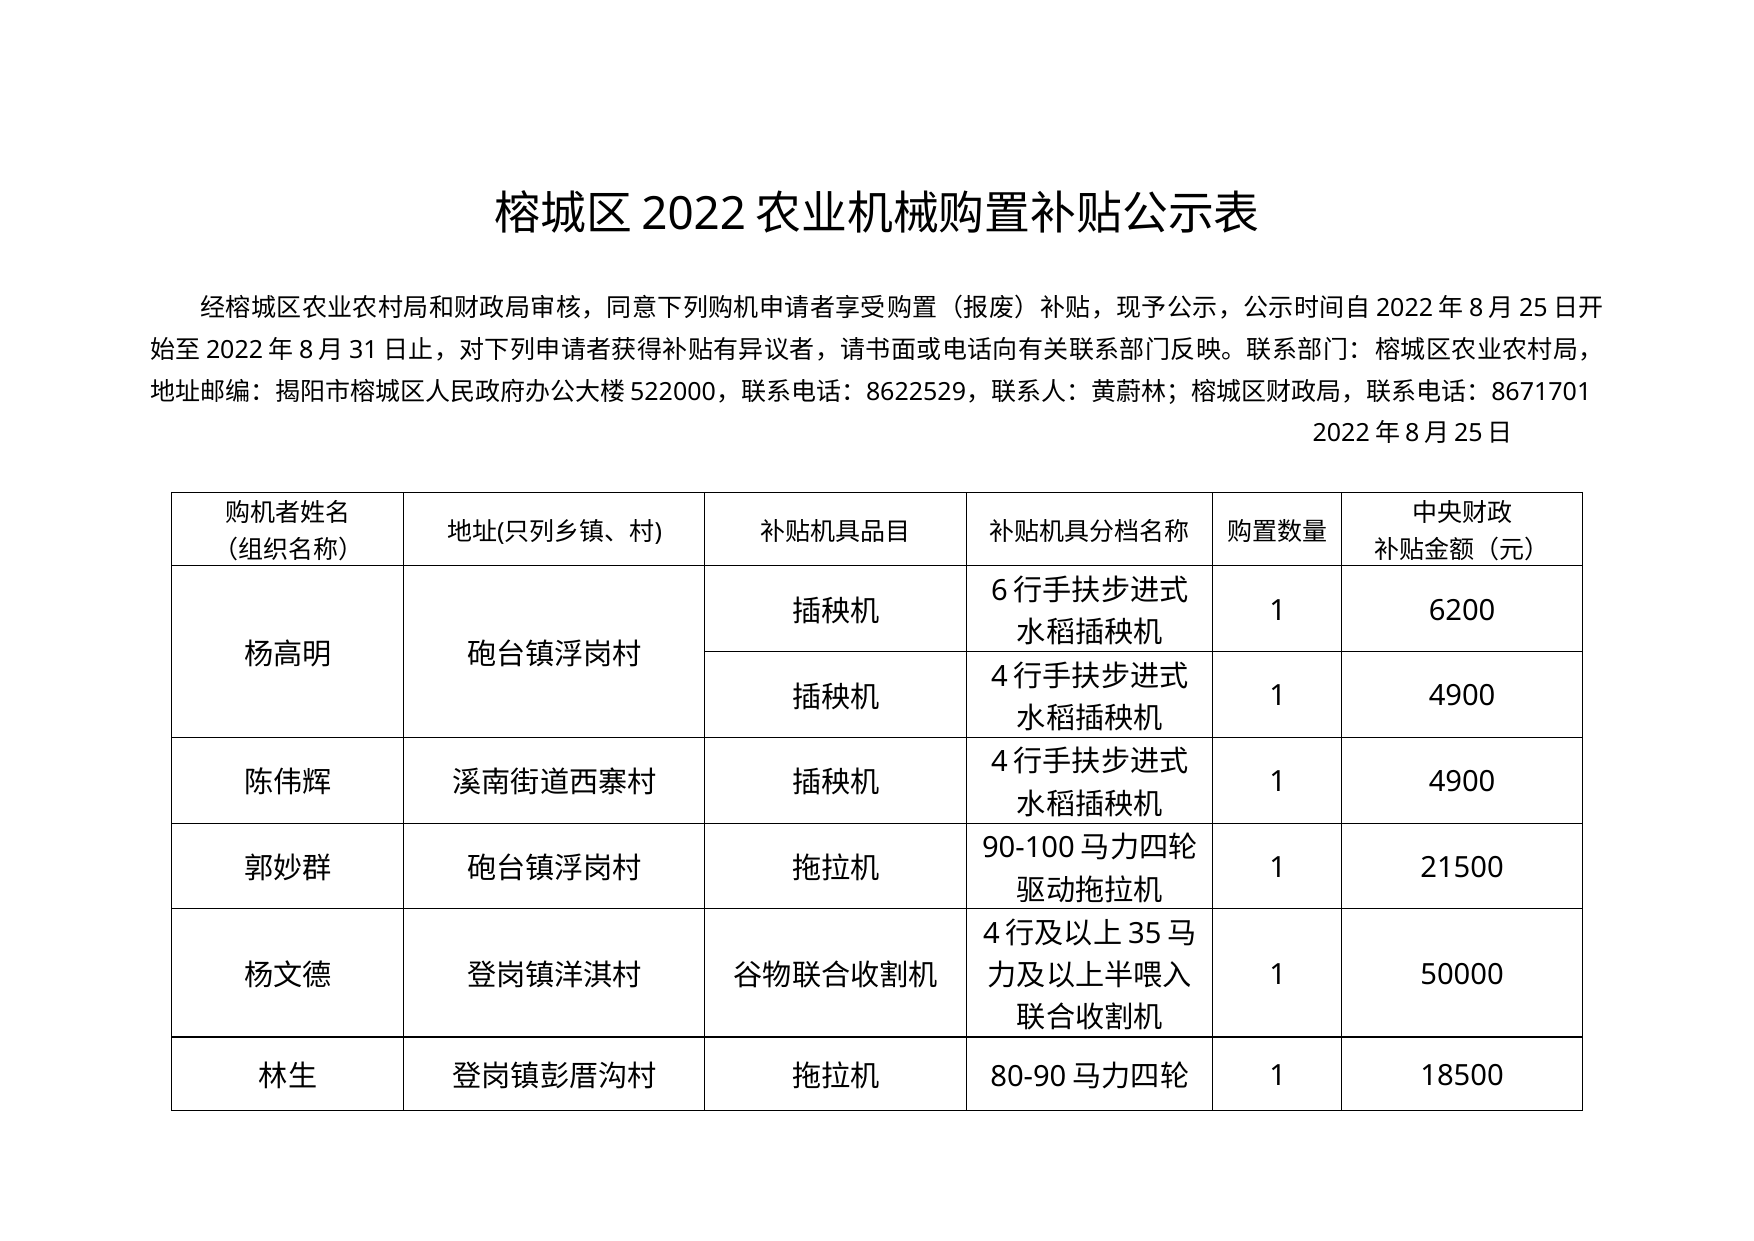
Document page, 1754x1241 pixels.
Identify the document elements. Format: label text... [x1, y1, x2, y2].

table_cell 90-100马力四轮驱动拖拉机 [967, 824, 1212, 908]
table_cell 拖拉机 [705, 1038, 966, 1110]
table_cell 4900 [1342, 738, 1582, 823]
table_cell 6行手扶步进式水稻插秧机 [967, 566, 1212, 651]
table_cell 1 [1213, 1038, 1341, 1110]
text 榕城区2022农业机械购置补贴公示表 [150, 180, 1604, 242]
table_cell 4行手扶步进式水稻插秧机 [967, 652, 1212, 737]
table_cell 4900 [1342, 652, 1582, 737]
table_cell 1 [1213, 566, 1341, 651]
table_cell 插秧机 [705, 566, 966, 651]
table_header 中央财政 补贴金额（元） [1342, 493, 1582, 565]
table_cell 拖拉机 [705, 824, 966, 908]
table_cell 21500 [1342, 824, 1582, 908]
table_cell 林生 [172, 1038, 403, 1110]
table_cell 杨高明 [172, 566, 403, 737]
table_header 补贴机具品目 [705, 493, 966, 565]
table_cell 溪南街道西寨村 [404, 738, 704, 823]
table_cell 4行及以上35马力及以上半喂入联合收割机 [967, 909, 1212, 1036]
table_cell 谷物联合收割机 [705, 909, 966, 1036]
table_cell 6200 [1342, 566, 1582, 651]
text 经榕城区农业农村局和财政局审核，同意下列购机申请者享受购置（报废）补贴，现予公示，公示时间自2022年8月25日开始至2022年8月31日止，对下列申请者获得补贴有异议者，请书面或电话向有关联系部门反映。联系部门：榕城区农业农村局，地址邮编：揭阳市榕城区人民政府办公大楼522000，联系电话：8622529，联系人：黄蔚林；榕城区财政局，联系电话：8671701 [150, 283, 1604, 408]
table_cell 80-90马力四轮驱动拖拉机 [967, 1038, 1212, 1110]
table_cell 1 [1213, 909, 1341, 1036]
text 2022年8月25日 [150, 408, 1604, 450]
table_cell 杨文德 [172, 909, 403, 1036]
table_cell 砲台镇浮岗村 [404, 566, 704, 737]
table_header 购机者姓名 （组织名称） [172, 493, 403, 565]
table_cell 登岗镇彭厝沟村 [404, 1038, 704, 1110]
table_cell 砲台镇浮岗村 [404, 824, 704, 908]
table_cell 郭妙群 [172, 824, 403, 908]
table_header 地址(只列乡镇、村) [404, 493, 704, 565]
table_header 购置数量 [1213, 493, 1341, 565]
table_cell 陈伟辉 [172, 738, 403, 823]
table_cell 1 [1213, 738, 1341, 823]
table_cell 50000 [1342, 909, 1582, 1036]
table_header 补贴机具分档名称 [967, 493, 1212, 565]
table_cell 1 [1213, 652, 1341, 737]
table_cell 4行手扶步进式水稻插秧机 [967, 738, 1212, 823]
table_cell 18500 [1342, 1038, 1582, 1110]
table_cell 插秧机 [705, 652, 966, 737]
table_cell 插秧机 [705, 738, 966, 823]
table_cell 登岗镇洋淇村 [404, 909, 704, 1036]
table_cell 1 [1213, 824, 1341, 908]
